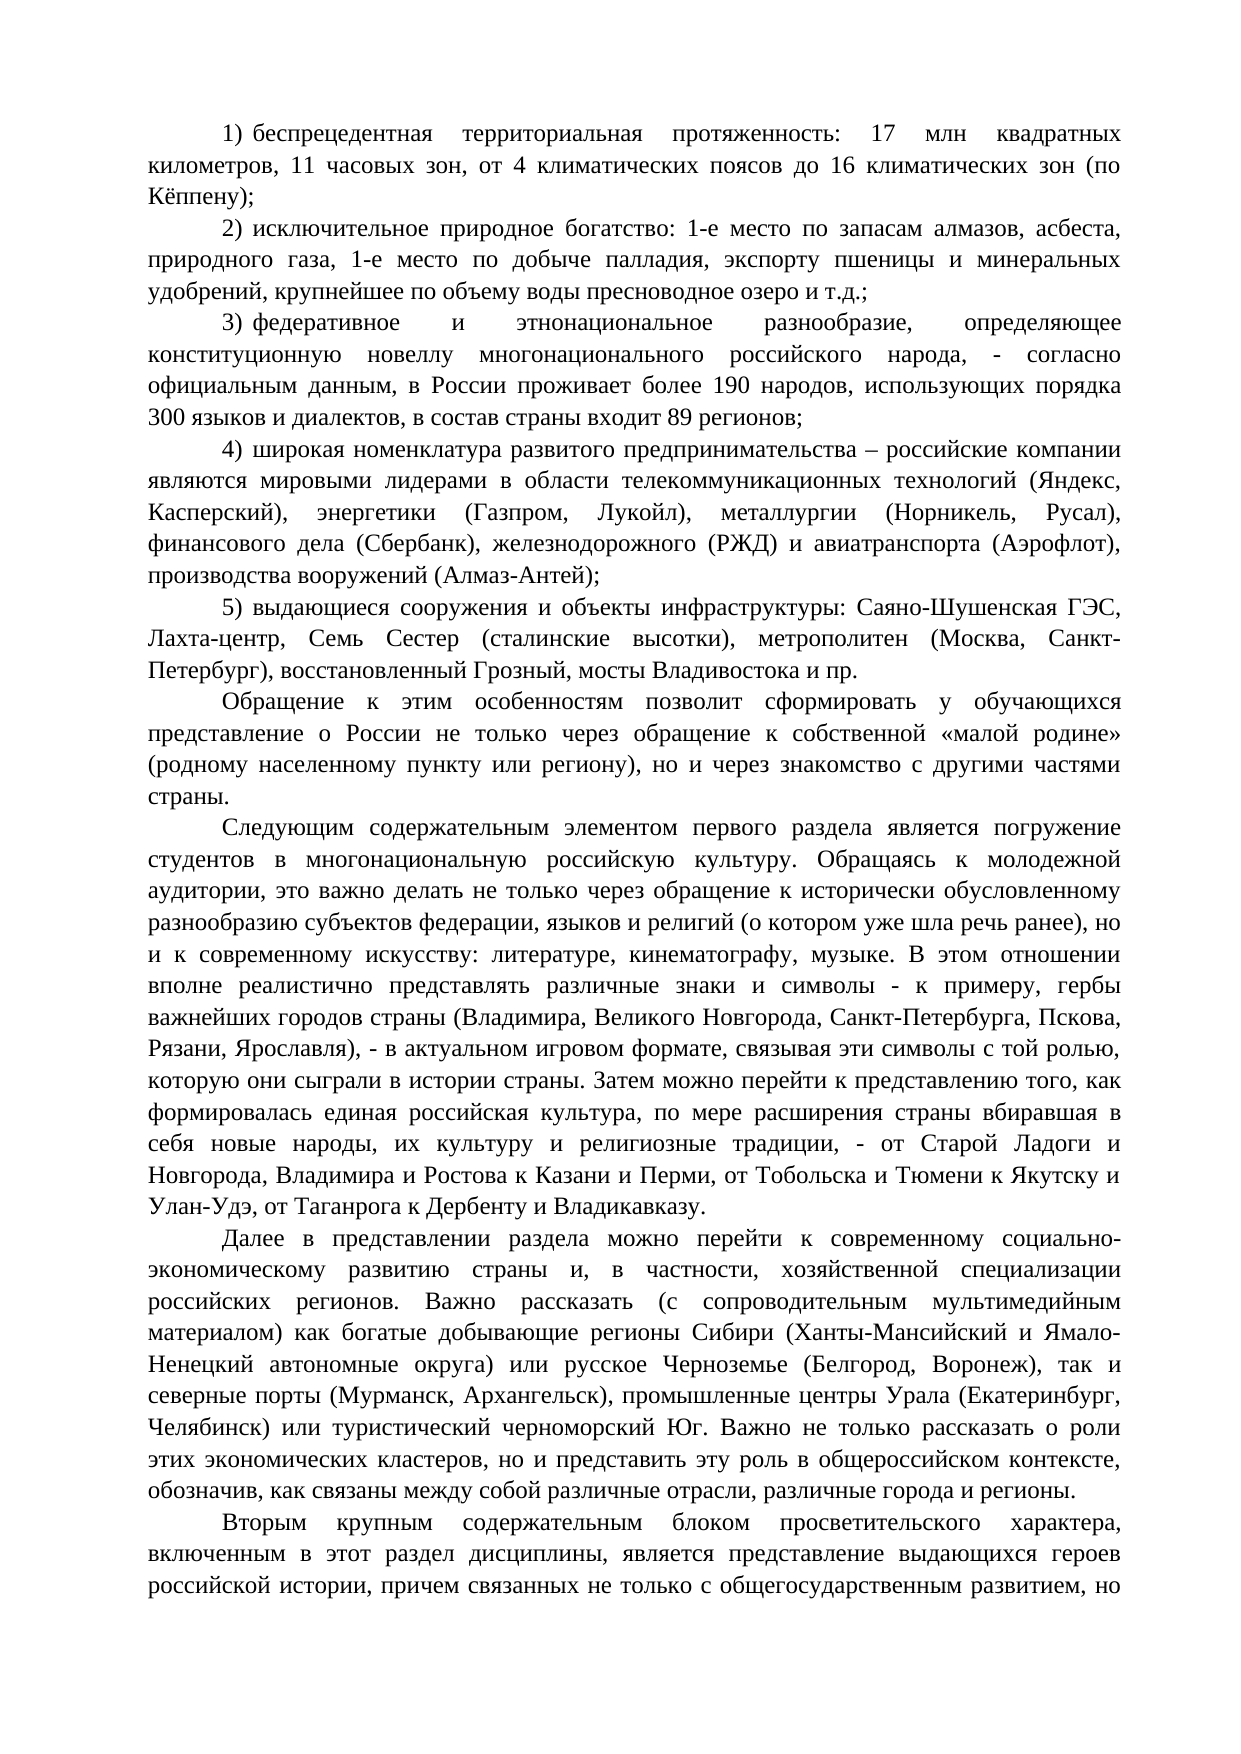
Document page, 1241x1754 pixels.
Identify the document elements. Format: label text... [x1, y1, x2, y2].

list федеративное и этнонациональное разнообразие, определяющее конституционную новеллу многонационального российского народа, - согласно официальным данным, в России проживает более 190 народов, использующих порядка 300 языков и диалектов, в состав страны входит 89 регионов; [148, 307, 1122, 431]
text Следующим содержательным элементом первого раздела является погружение студентов в многонациональную российскую культуру. Обращаясь к молодежной аудитории, это важно делать не только через обращение к исторически обусловленному разнообразию субъектов федерации, языков и религий (о котором уже шла речь ранее), но и к современному искусству: литературе, кинематографу, музыке. В этом отношении вполне реалистично представлять различные знаки и символы - к примеру, гербы важнейших городов страны (Владимира, Великого Новгорода, Санкт-Петербурга, Пскова, Рязани, Ярославля), - в актуальном игровом формате, связывая эти символы с той ролью, которую они сыграли в истории страны. Затем можно перейти к представлению того, как формировалась единая российская культура, по мере расширения страны вбиравшая в себя новые народы, их культуру и религиозные традиции, - от Старой Ладоги и Новгорода, Владимира и Ростова к Казани и Перми, от Тобольска и Тюмени к Якутску и Улан-Удэ, от Таганрога к Дербенту и Владикавказу. [148, 812, 1122, 1220]
text Далее в представлении раздела можно перейти к современному социально-экономическому развитию страны и, в частности, хозяйственной специализации российских регионов. Важно рассказать (с сопроводительным мультимедийным материалом) как богатые добывающие регионы Сибири (Ханты-Мансийский и Ямало-Ненецкий автономные округа) или русское Черноземье (Белгород, Воронеж), так и северные порты (Мурманск, Архангельск), промышленные центры Урала (Екатеринбург, Челябинск) или туристический черноморский Юг. Важно не только рассказать о роли этих экономических кластеров, но и представить эту роль в общероссийском контексте, обозначив, как связаны между собой различные отрасли, различные города и регионы. [148, 1223, 1122, 1504]
list широкая номенклатура развитого предпринимательства – российские компании являются мировыми лидерами в области телекоммуникационных технологий (Яндекс, Касперский), энергетики (Газпром, Лукойл), металлургии (Норникель, Русал), финансового дела (Сбербанк), железнодорожного (РЖД) и авиатранспорта (Аэрофлот), производства вооружений (Алмаз-Антей); [148, 434, 1122, 589]
list исключительное природное богатство: 1-е место по запасам алмазов, асбеста, природного газа, 1-е место по добыче палладия, экспорту пшеницы и минеральных удобрений, крупнейшее по объему воды пресноводное озеро и т.д.; [148, 213, 1122, 305]
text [148, 1507, 1122, 1599]
list беспрецедентная территориальная протяженность: 17 млн квадратных километров, 11 часовых зон, от 4 климатических поясов до 16 климатических зон (по Кёппену); [148, 118, 1122, 210]
text Обращение к этим особенностям позволит сформировать у обучающихся представление о России не только через обращение к собственной «малой родине» (родному населенному пункту или региону), но и через знакомство с другими частями страны. [148, 686, 1122, 810]
list выдающиеся сооружения и объекты инфраструктуры: Саяно-Шушенская ГЭС, Лахта-центр, Семь Сестер (сталинские высотки), метрополитен (Москва, Санкт-Петербург), восстановленный Грозный, мосты Владивостока и пр. [148, 592, 1122, 683]
